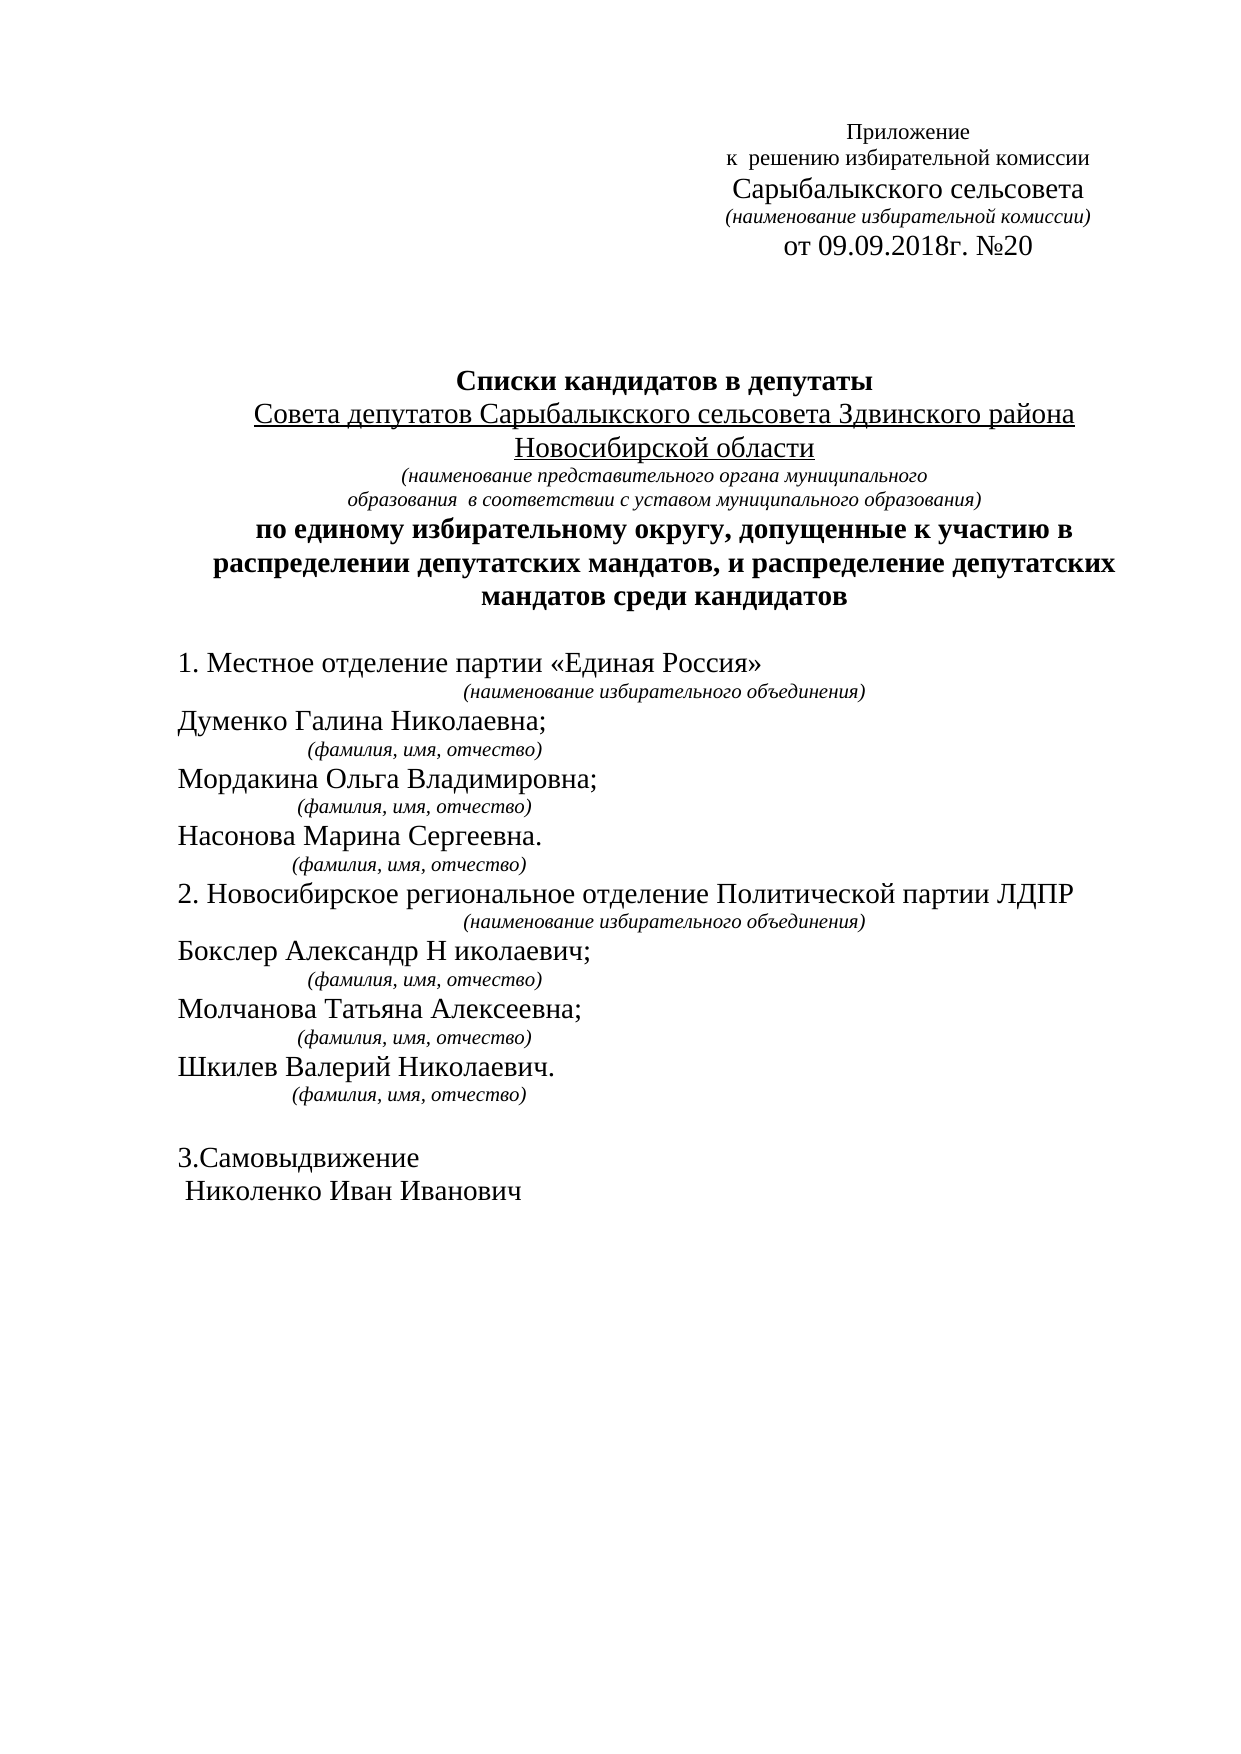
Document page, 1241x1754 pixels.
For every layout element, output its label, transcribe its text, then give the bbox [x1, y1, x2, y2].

text (наименование представительного органа муниципального [177, 463, 1152, 487]
text (фамилия, имя, отчество) [177, 737, 1152, 761]
text Совета депутатов Сарыбалыкского сельсовета Здвинского района Новосибирской области [177, 396, 1152, 463]
text (фамилия, имя, отчество) [177, 1082, 1152, 1106]
text Сарыбалыкского сельсовета [664, 171, 1152, 204]
text Насонова Марина Сергеевна. [177, 818, 1152, 852]
text (фамилия, имя, отчество) [177, 967, 1152, 991]
text Николенко Иван Иванович [177, 1173, 1152, 1207]
text Думенко Галина Николаевна; [177, 703, 1152, 737]
text 2. Новосибирское региональное отделение Политической партии ЛДПР [177, 876, 1152, 909]
text образования в соответствии с уставом муниципального образования) [177, 487, 1152, 511]
text по единому избирательному округу, допущенные к участию в распределении депутатских мандатов, и распределение депутатских мандатов среди кандидатов [177, 511, 1152, 612]
text (фамилия, имя, отчество) [177, 794, 1152, 818]
text Шкилев Валерий Николаевич. [177, 1049, 1152, 1082]
text Списки кандидатов в депутаты [177, 363, 1152, 396]
text к решению избирательной комиссии [664, 144, 1152, 171]
text (наименование избирательного объединения) [177, 909, 1152, 933]
text (фамилия, имя, отчество) [177, 852, 1152, 876]
text (наименование избирательной комиссии) [664, 204, 1152, 228]
text Мордакина Ольга Владимировна; [177, 761, 1152, 794]
text Приложение [664, 118, 1152, 144]
text (наименование избирательного объединения) [177, 679, 1152, 703]
text 3.Самовыдвижение [177, 1140, 1152, 1173]
text от 09.09.2018г. №20 [664, 228, 1152, 262]
text 1. Местное отделение партии «Единая Россия» [177, 646, 1152, 679]
text Молчанова Татьяна Алексеевна; [177, 991, 1152, 1025]
text Бокслер Александр Н иколаевич; [177, 933, 1152, 967]
text (фамилия, имя, отчество) [177, 1025, 1152, 1049]
